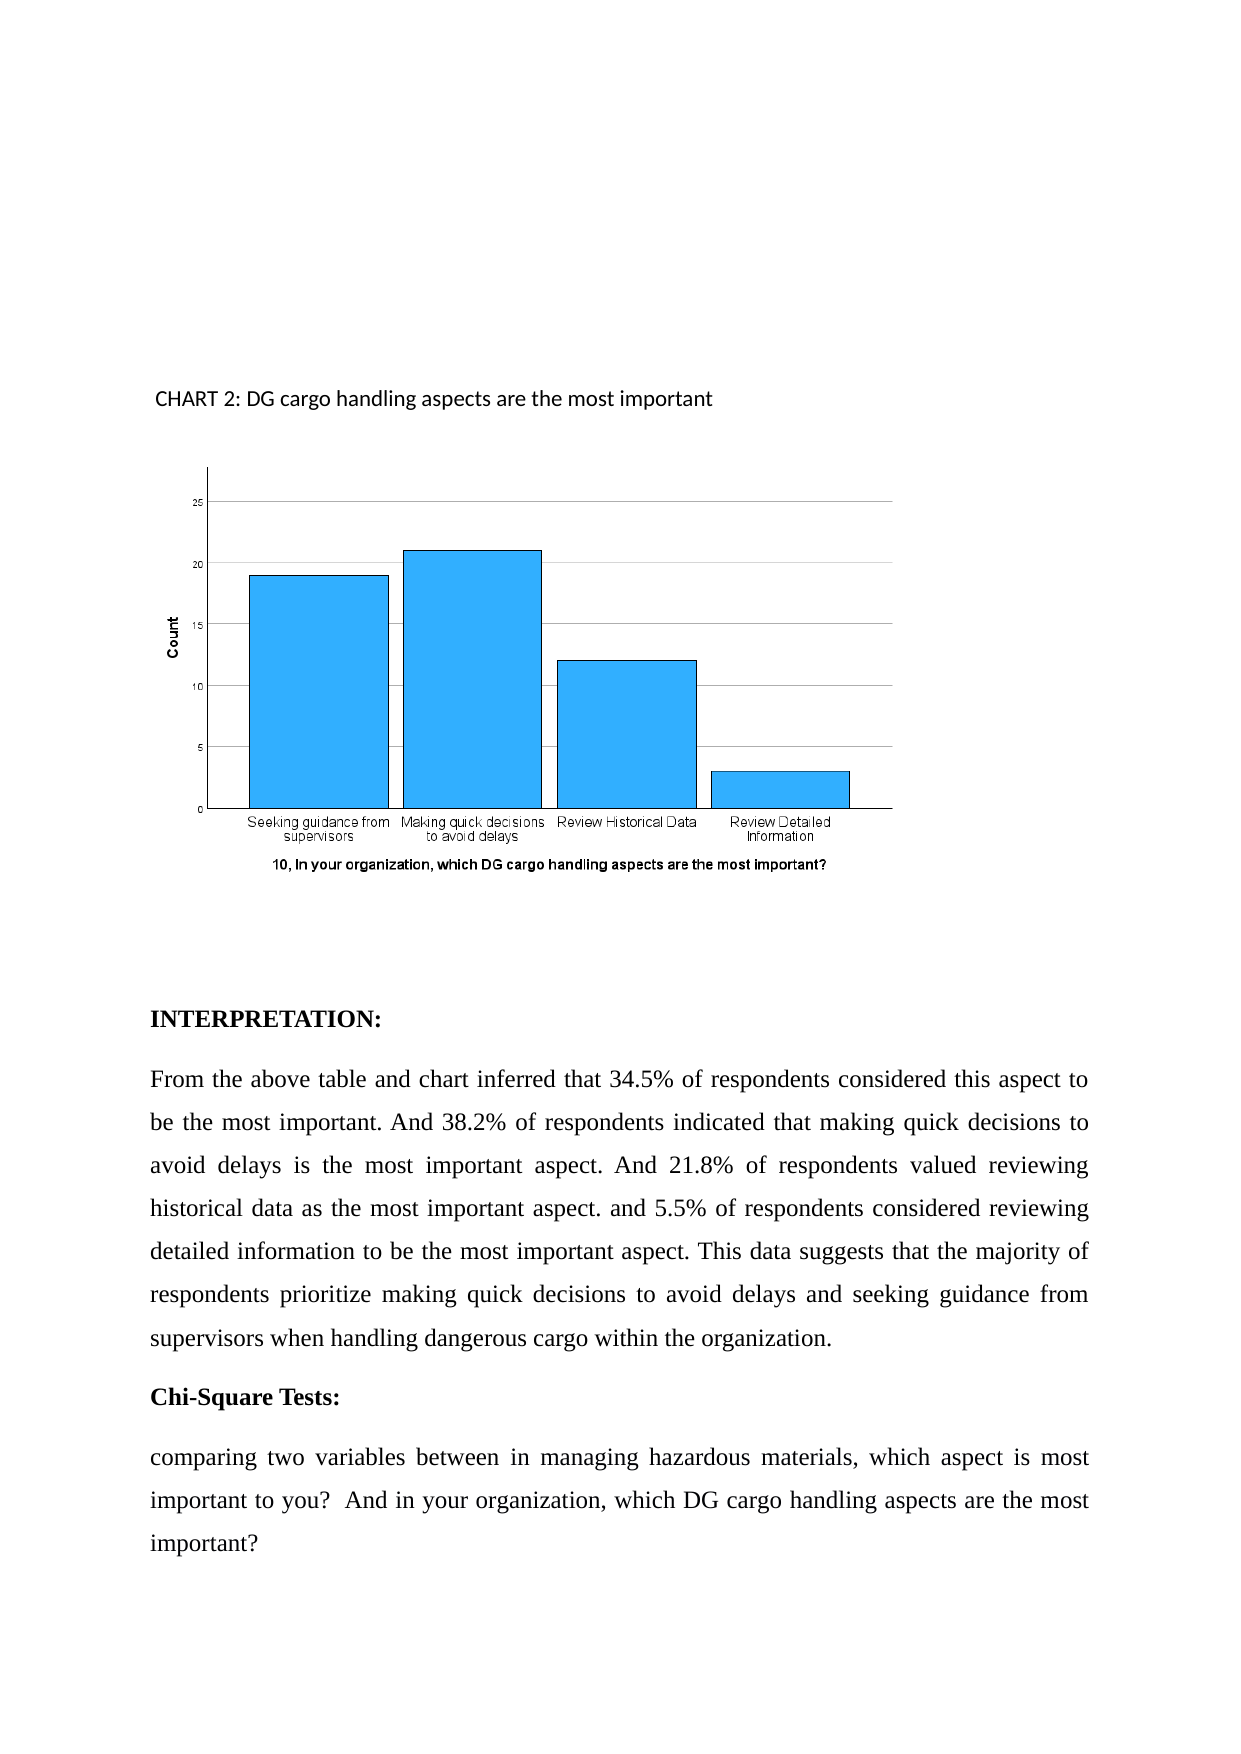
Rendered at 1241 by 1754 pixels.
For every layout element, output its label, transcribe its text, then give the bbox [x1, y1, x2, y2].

text comparing two variables between in managing hazardous materials, which aspect is most important to you? And in your organization, which DG cargo handling aspects are the most important? [150, 1442, 1090, 1557]
picture [150, 443, 900, 884]
text CHART 2: DG cargo handling aspects are the most important [150, 384, 1090, 413]
text INTERPRETATION: [150, 1004, 1090, 1033]
text Chi-Square Tests: [150, 1382, 1090, 1411]
text From the above table and chart inferred that 34.5% of respondents considered this aspect to be the most important. And 38.2% of respondents indicated that making quick decisions to avoid delays is the most important aspect. And 21.8% of respondents valued reviewing historical data as the most important aspect. and 5.5% of respondents considered reviewing detailed information to be the most important aspect. This data suggests that the majority of respondents prioritize making quick decisions to avoid delays and seeking guidance from supervisors when handling dangerous cargo within the organization. [150, 1064, 1090, 1351]
